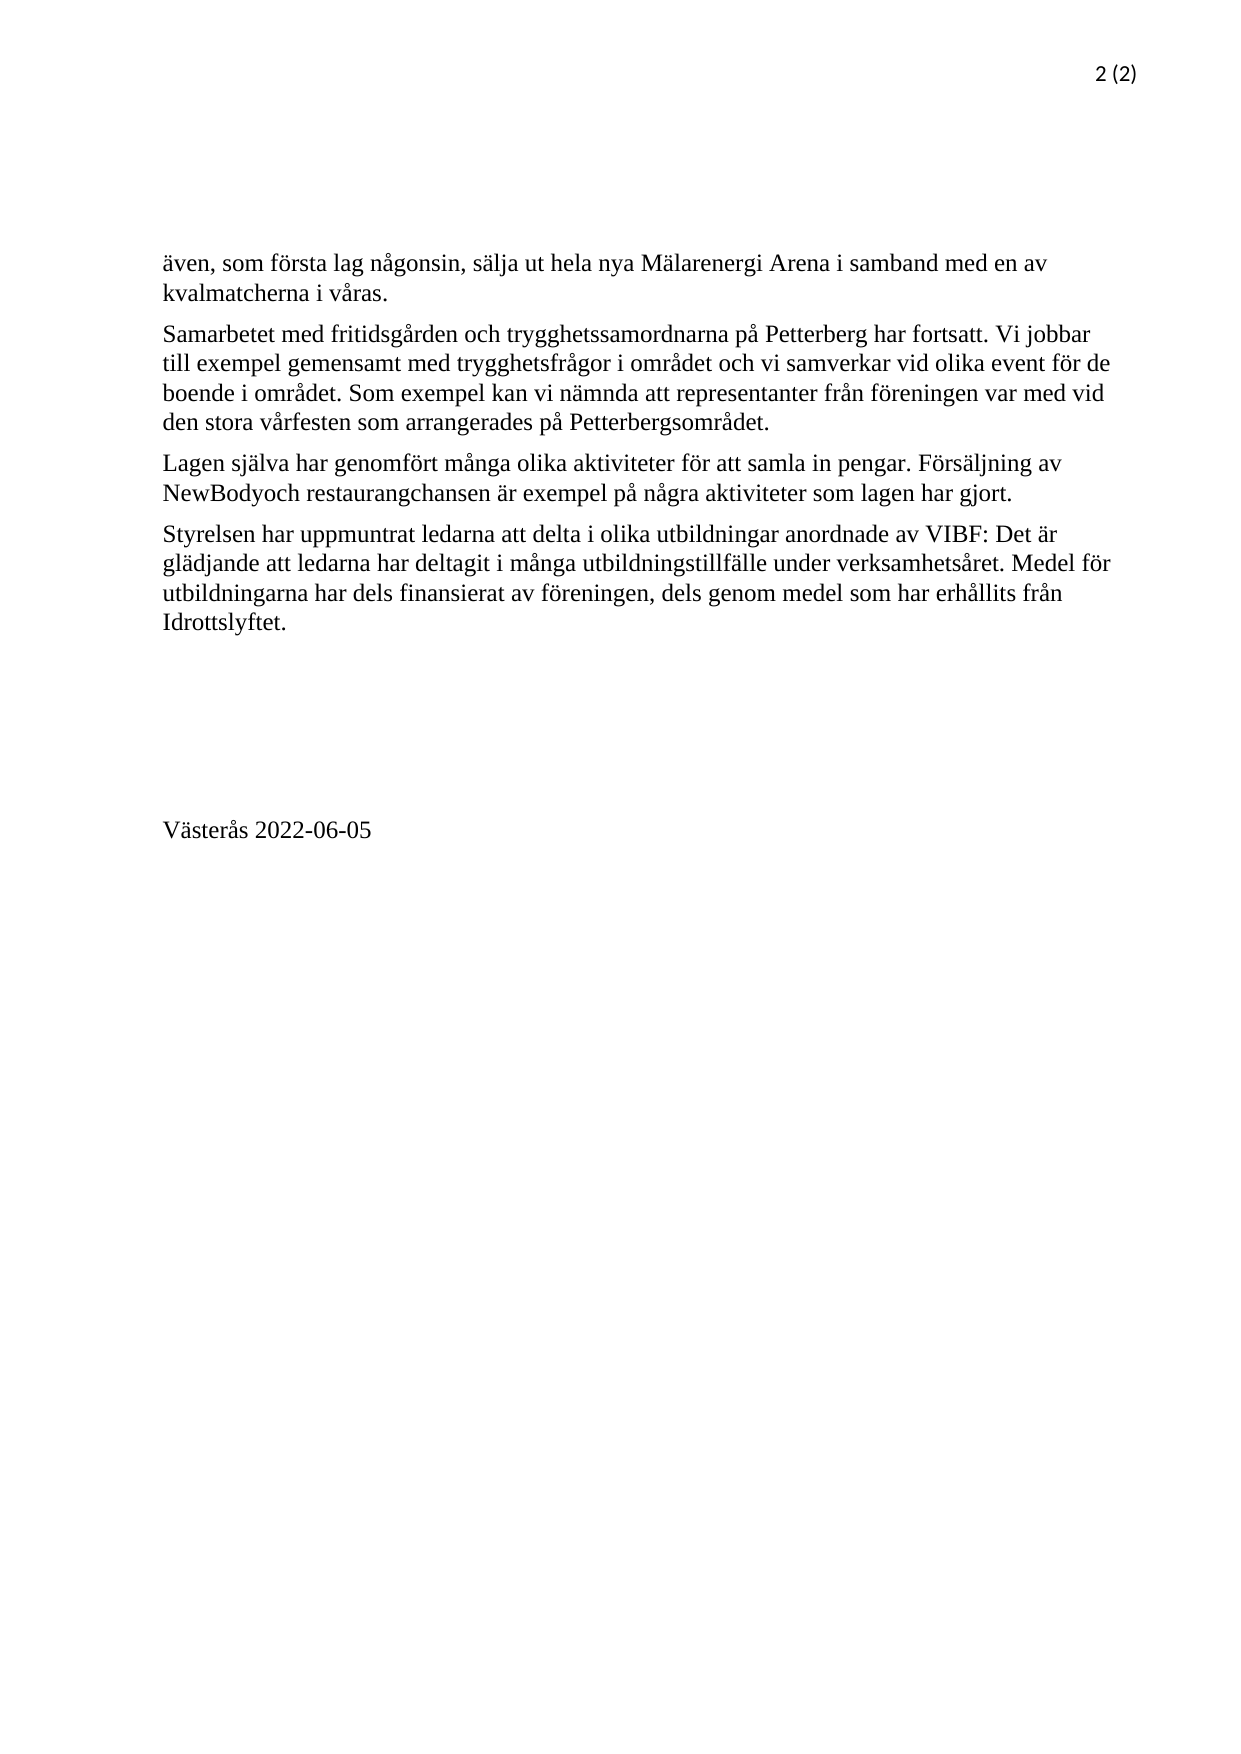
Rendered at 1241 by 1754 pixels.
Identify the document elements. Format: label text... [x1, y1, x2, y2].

text Styrelsen har uppmuntrat ledarna att delta i olika utbildningar anordnade av VIBF: Det är glädjande att ledarna har deltagit i många utbildningstillfälle under verksamhetsåret. Medel för utbildningarna har dels finansierat av föreningen, dels genom medel som har erhållits från Idrottslyftet. [162, 519, 1122, 636]
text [162, 248, 1122, 306]
text Samarbetet med fritidsgården och trygghetssamordnarna på Petterberg har fortsatt. Vi jobbar till exempel gemensamt med trygghetsfrågor i området och vi samverkar vid olika event för de boende i området. Som exempel kan vi nämnda att representanter från föreningen var med vid den stora vårfesten som arrangerades på Petterbergsområdet. [162, 319, 1122, 436]
text Västerås 2022-06-05 [162, 815, 1122, 844]
text Lagen själva har genomfört många olika aktiviteter för att samla in pengar. Försäljning av NewBodyoch restaurangchansen är exempel på några aktiviteter som lagen har gjort. [162, 448, 1122, 506]
